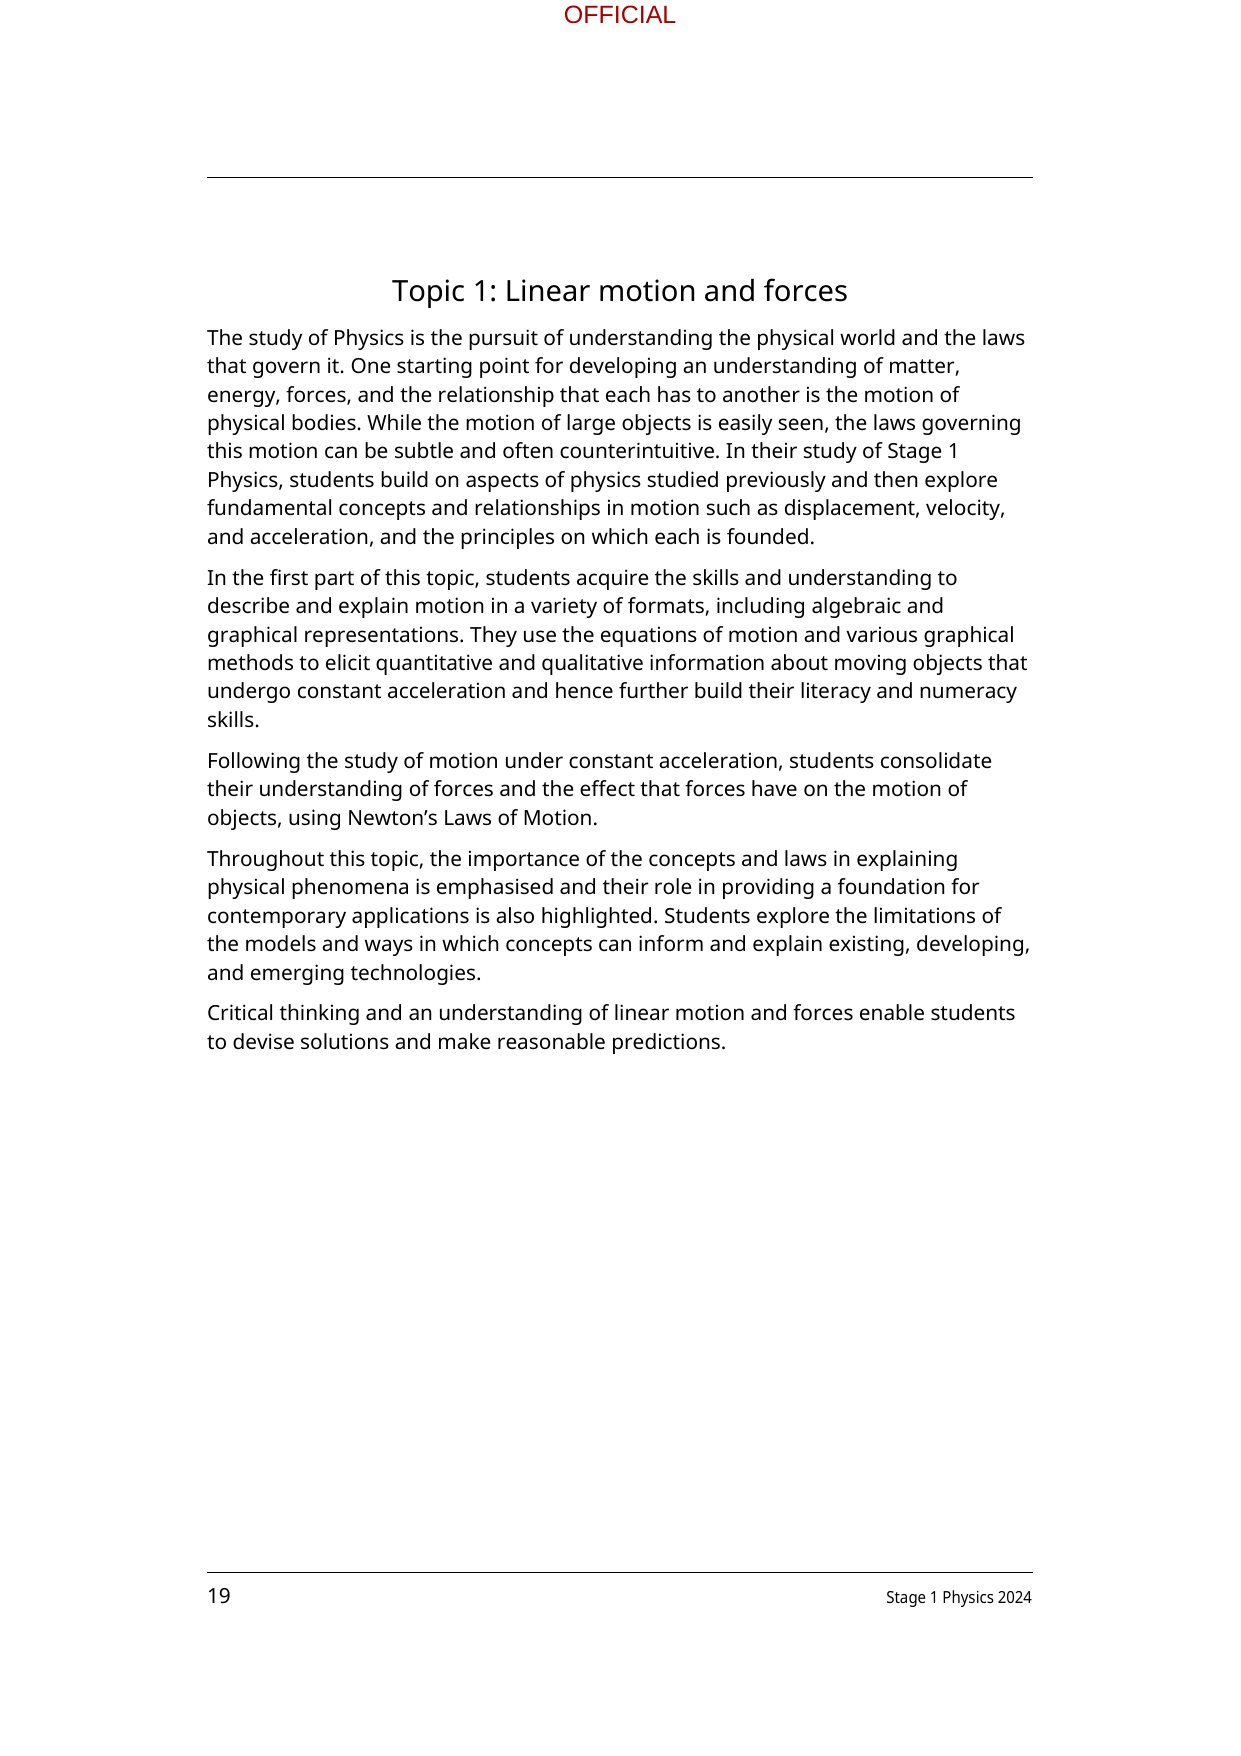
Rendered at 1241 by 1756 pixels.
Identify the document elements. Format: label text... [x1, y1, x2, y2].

text In the first part of this topic, students acquire the skills and understanding to describe and explain motion in a variety of formats, including algebraic and graphical representations. They use the equations of motion and various graphical methods to elicit quantitative and qualitative information about moving objects that undergo constant acceleration and hence further build their literacy and numeracy skills. [207, 563, 1033, 733]
text Topic 1: Linear motion and forces [207, 271, 1033, 310]
text Critical thinking and an understanding of linear motion and forces enable students to devise solutions and make reasonable predictions. [207, 998, 1033, 1055]
text Following the study of motion under constant acceleration, students consolidate their understanding of forces and the effect that forces have on the motion of objects, using Newton’s Laws of Motion. [207, 746, 1033, 831]
text The study of Physics is the pursuit of understanding the physical world and the laws that govern it. One starting point for developing an understanding of matter, energy, forces, and the relationship that each has to another is the motion of physical bodies. While the motion of large objects is easily seen, the laws governing this motion can be subtle and often counterintuitive. In their study of Stage 1 Physics, students build on aspects of physics studied previously and then explore fundamental concepts and relationships in motion such as displacement, velocity, and acceleration, and the principles on which each is founded. [207, 323, 1033, 550]
text Throughout this topic, the importance of the concepts and laws in explaining physical phenomena is emphasised and their role in providing a foundation for contemporary applications is also highlighted. Students explore the limitations of the models and ways in which concepts can inform and explain existing, developing, and emerging technologies. [207, 844, 1033, 986]
